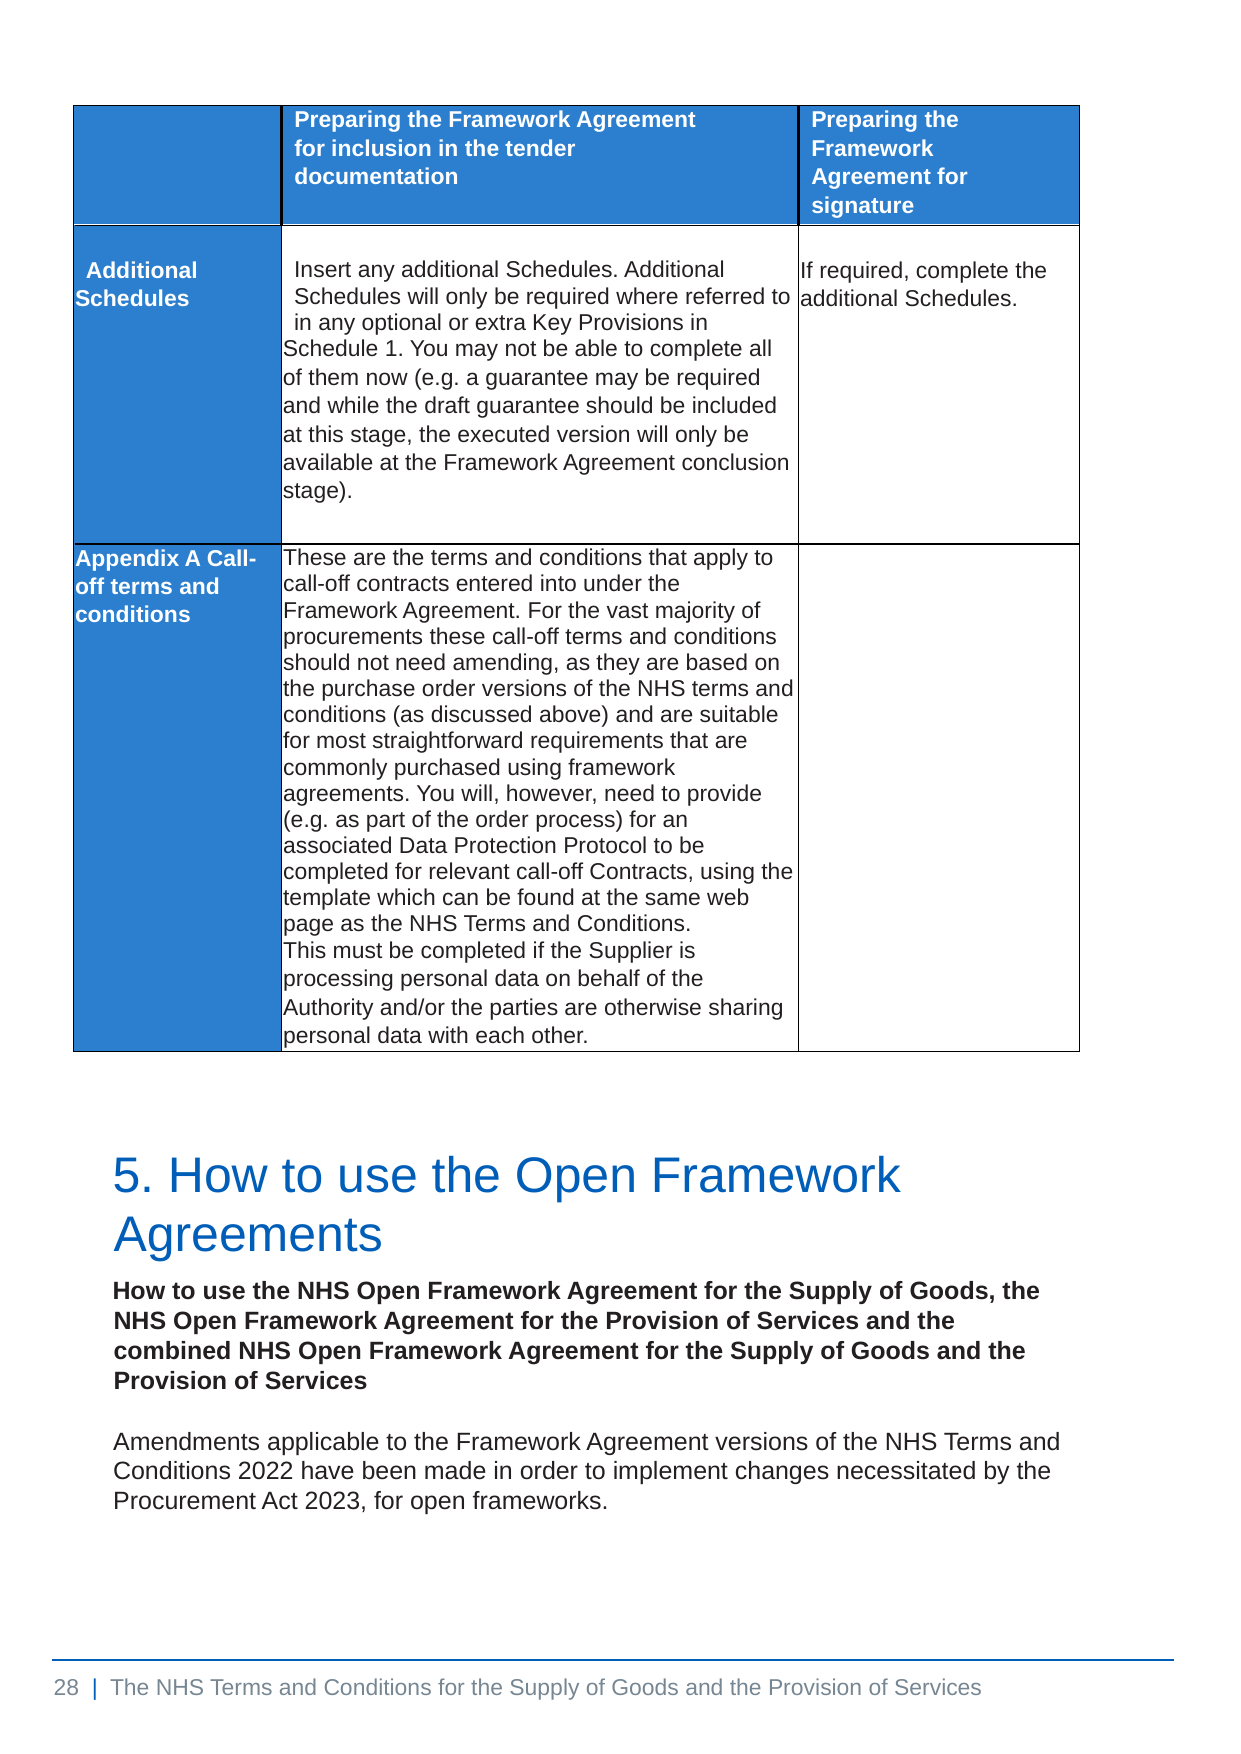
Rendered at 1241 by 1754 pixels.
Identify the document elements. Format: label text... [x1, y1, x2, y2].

table_cell [799, 545, 1079, 1051]
table_cell These are the terms and conditions that apply to call-off contracts entered into under the Framework Agreement. For the vast majority of procurements these call-off terms and conditions should not need amending, as they are based on the purchase order versions of the NHS terms and conditions (as discussed above) and are suitable for most straightforward requirements that are commonly purchased using framework agreements. You will, however, need to provide (e.g. as part of the order process) for an associated Data Protection Protocol to be completed for relevant call-off Contracts, using the template which can be found at the same web page as the NHS Terms and Conditions. This must be completed if the Supplier is processing personal data on behalf of the Authority and/or the parties are otherwise sharing personal data with each other. [282, 545, 798, 1051]
subtitle How to use the NHS Open Framework Agreement for the Supply of Goods, the NHS Open Framework Agreement for the Provision of Services and the combined NHS Open Framework Agreement for the Supply of Goods and the Provision of Services [112, 1276, 1080, 1395]
table_cell Insert any additional Schedules. Additional Schedules will only be required where referred to in any optional or extra Key Provisions in Schedule 1. You may not be able to complete all of them now (e.g. a guarantee may be required and while the draft guarantee should be included at this stage, the executed version will only be available at the Framework Agreement conclusion stage). [282, 226, 798, 543]
table_cell Additional Schedules [74, 226, 281, 543]
table_cell If required, complete the additional Schedules. [799, 226, 1079, 543]
table_header Preparing the Framework Agreement for signature [800, 106, 1079, 224]
subtitle 5. How to use the Open Framework Agreements [112, 1145, 1048, 1262]
table_cell Appendix A Call-off terms and conditions [74, 544, 281, 1051]
table_header [74, 106, 280, 224]
table_header Preparing the Framework Agreement for inclusion in the tender documentation [283, 106, 797, 224]
text Amendments applicable to the Framework Agreement versions of the NHS Terms and Conditions 2022 have been made in order to implement changes necessitated by the Procurement Act 2023, for open frameworks. [113, 1426, 1080, 1514]
